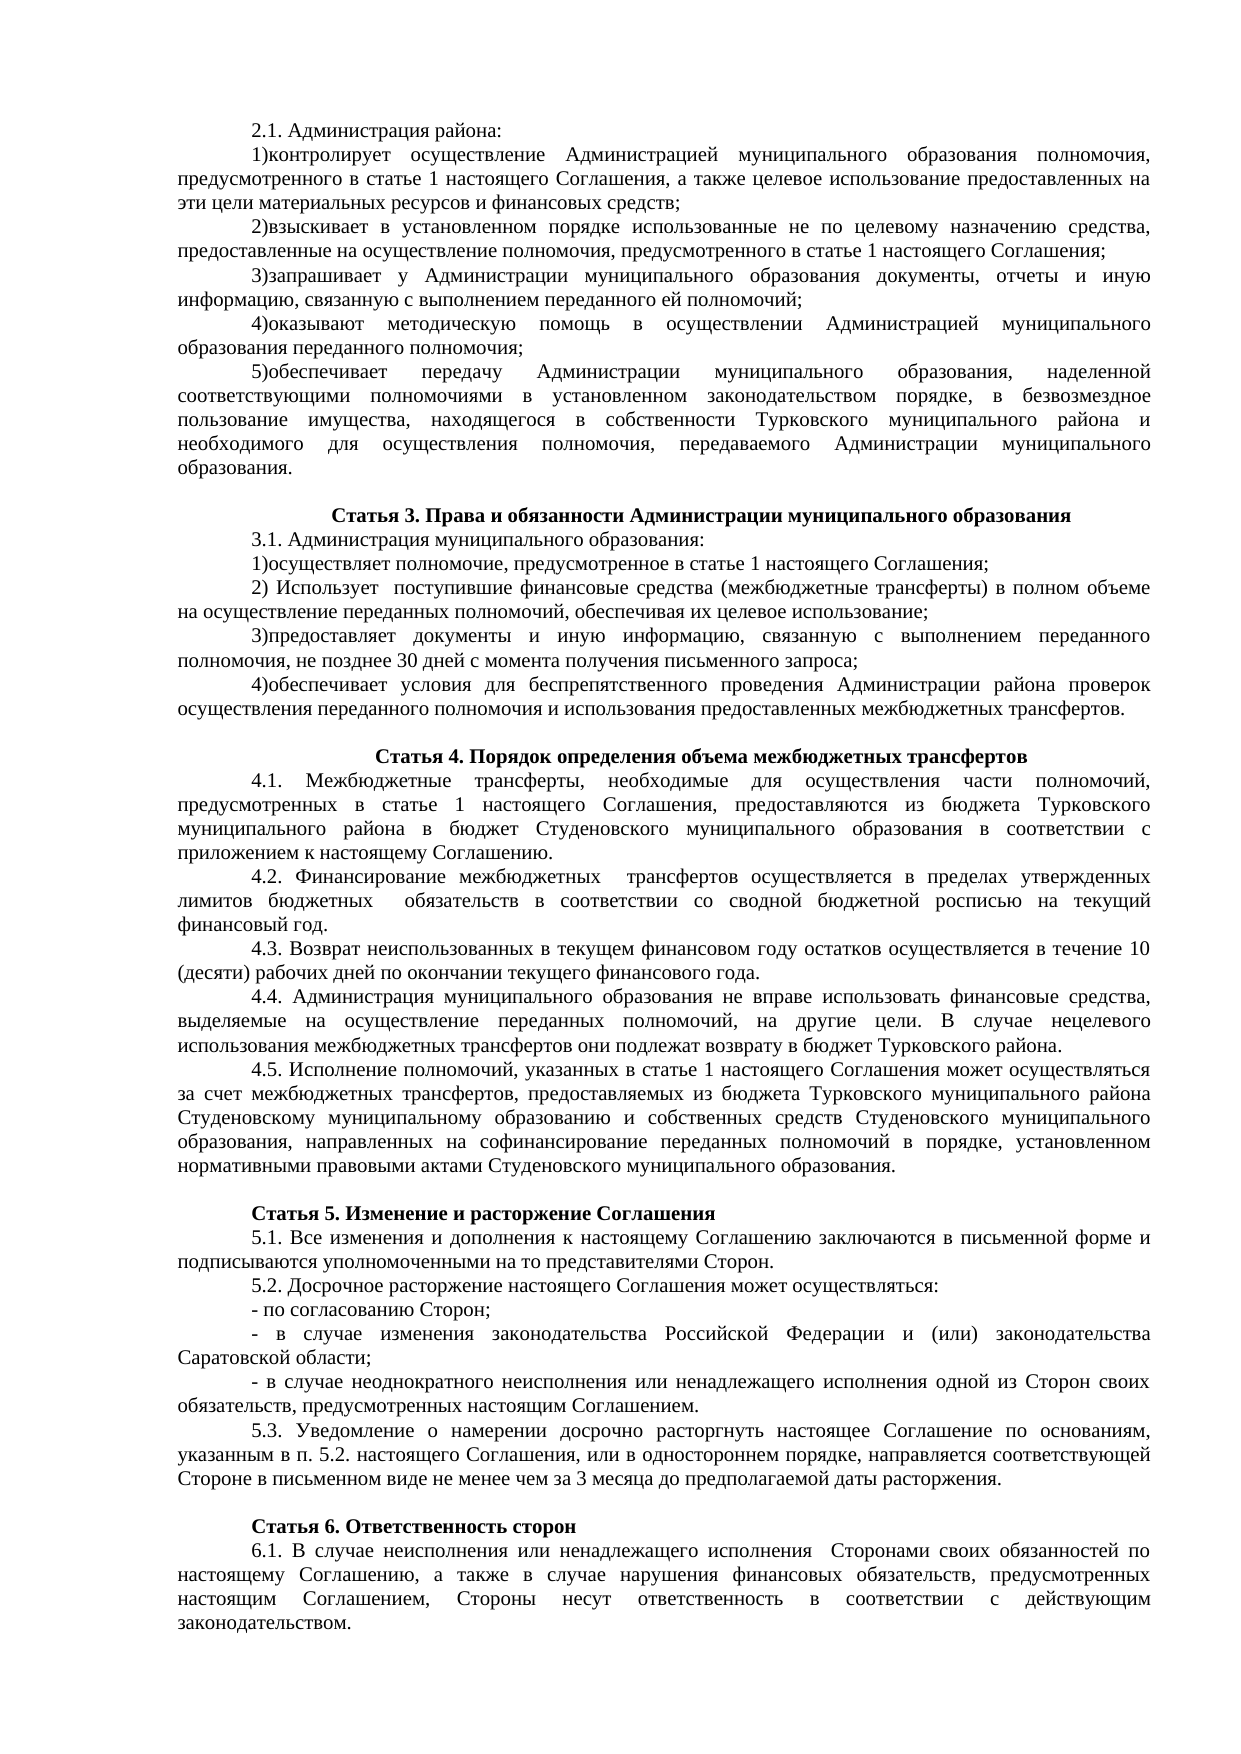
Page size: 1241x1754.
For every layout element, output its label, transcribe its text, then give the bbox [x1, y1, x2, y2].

text 3)запрашивает у Администрации муниципального образования документы, отчеты и иную информацию, связанную с выполнением переданного ей полномочий; [177, 262, 1152, 311]
text 1)осуществляет полномочие, предусмотренное в статье 1 настоящего Соглашения; [177, 551, 1152, 575]
text 5.1. Все изменения и дополнения к настоящему Соглашению заключаются в письменной форме и подписываются уполномоченными на то представителями Сторон. [177, 1225, 1152, 1273]
text 4)обеспечивает условия для беспрепятственного проведения Администрации района проверок осуществления переданного полномочия и использования предоставленных межбюджетных трансфертов. [177, 672, 1152, 720]
text 4.4. Администрация муниципального образования не вправе использовать финансовые средства, выделяемые на осуществление переданных полномочий, на другие цели. В случае нецелевого использования межбюджетных трансфертов они подлежат возврату в бюджет Турковского района. [177, 984, 1152, 1057]
text 4.1. Межбюджетные трансферты, необходимые для осуществления части полномочий, предусмотренных в статье 1 настоящего Соглашения, предоставляются из бюджета Турковского муниципального района в бюджет Студеновского муниципального образования в соответствии с приложением к настоящему Соглашению. [177, 768, 1152, 864]
text Статья 4. Порядок определения объема межбюджетных трансфертов [177, 744, 1152, 768]
text 6.1. В случае неисполнения или ненадлежащего исполнения Сторонами своих обязанностей по настоящему Соглашению, а также в случае нарушения финансовых обязательств, предусмотренных настоящим Соглашением, Стороны несут ответственность в соответствии с действующим законодательством. [177, 1538, 1152, 1634]
text 4.5. Исполнение полномочий, указанных в статье 1 настоящего Соглашения может осуществляться за счет межбюджетных трансфертов, предоставляемых из бюджета Турковского муниципального района Студеновскому муниципальному образованию и собственных средств Студеновского муниципального образования, направленных на софинансирование переданных полномочий в порядке, установленном нормативными правовыми актами Студеновского муниципального образования. [177, 1057, 1152, 1177]
text 2) Использует поступившие финансовые средства (межбюджетные трансферты) в полном объеме на осуществление переданных полномочий, обеспечивая их целевое использование; [177, 575, 1152, 623]
text 4.3. Возврат неиспользованных в текущем финансовом году остатков осуществляется в течение 10 (десяти) рабочих дней по окончании текущего финансового года. [177, 936, 1152, 984]
text Статья 3. Права и обязанности Администрации муниципального образования [177, 503, 1152, 527]
text 2.1. Администрация района: [177, 118, 1152, 142]
text 2)взыскивает в установленном порядке использованные не по целевому назначению средства, предоставленные на осуществление полномочия, предусмотренного в статье 1 настоящего Соглашения; [177, 214, 1152, 262]
text 4)оказывают методическую помощь в осуществлении Администрацией муниципального образования переданного полномочия; [177, 311, 1152, 359]
text - по согласованию Сторон; [177, 1297, 1152, 1321]
text 3.1. Администрация муниципального образования: [177, 527, 1152, 551]
text Статья 6. Ответственность сторон [177, 1514, 1152, 1538]
text Статья 5. Изменение и расторжение Соглашения [177, 1201, 1152, 1225]
text 4.2. Финансирование межбюджетных трансфертов осуществляется в пределах утвержденных лимитов бюджетных обязательств в соответствии со сводной бюджетной росписью на текущий финансовый год. [177, 864, 1152, 936]
text 5)обеспечивает передачу Администрации муниципального образования, наделенной соответствующими полномочиями в установленном законодательством порядке, в безвозмездное пользование имущества, находящегося в собственности Турковского муниципального района и необходимого для осуществления полномочия, передаваемого Администрации муниципального образования. [177, 359, 1152, 479]
text 3)предоставляет документы и иную информацию, связанную с выполнением переданного полномочия, не позднее 30 дней с момента получения письменного запроса; [177, 623, 1152, 672]
text 5.2. Досрочное расторжение настоящего Соглашения может осуществляться: [177, 1273, 1152, 1297]
text - в случае неоднократного неисполнения или ненадлежащего исполнения одной из Сторон своих обязательств, предусмотренных настоящим Соглашением. [177, 1369, 1152, 1417]
text - в случае изменения законодательства Российской Федерации и (или) законодательства Саратовской области; [177, 1321, 1152, 1369]
text 1)контролирует осуществление Администрацией муниципального образования полномочия, предусмотренного в статье 1 настоящего Соглашения, а также целевое использование предоставленных на эти цели материальных ресурсов и финансовых средств; [177, 142, 1152, 214]
text 5.3. Уведомление о намерении досрочно расторгнуть настоящее Соглашение по основаниям, указанным в п. 5.2. настоящего Соглашения, или в одностороннем порядке, направляется соответствующей Стороне в письменном виде не менее чем за 3 месяца до предполагаемой даты расторжения. [177, 1417, 1152, 1490]
